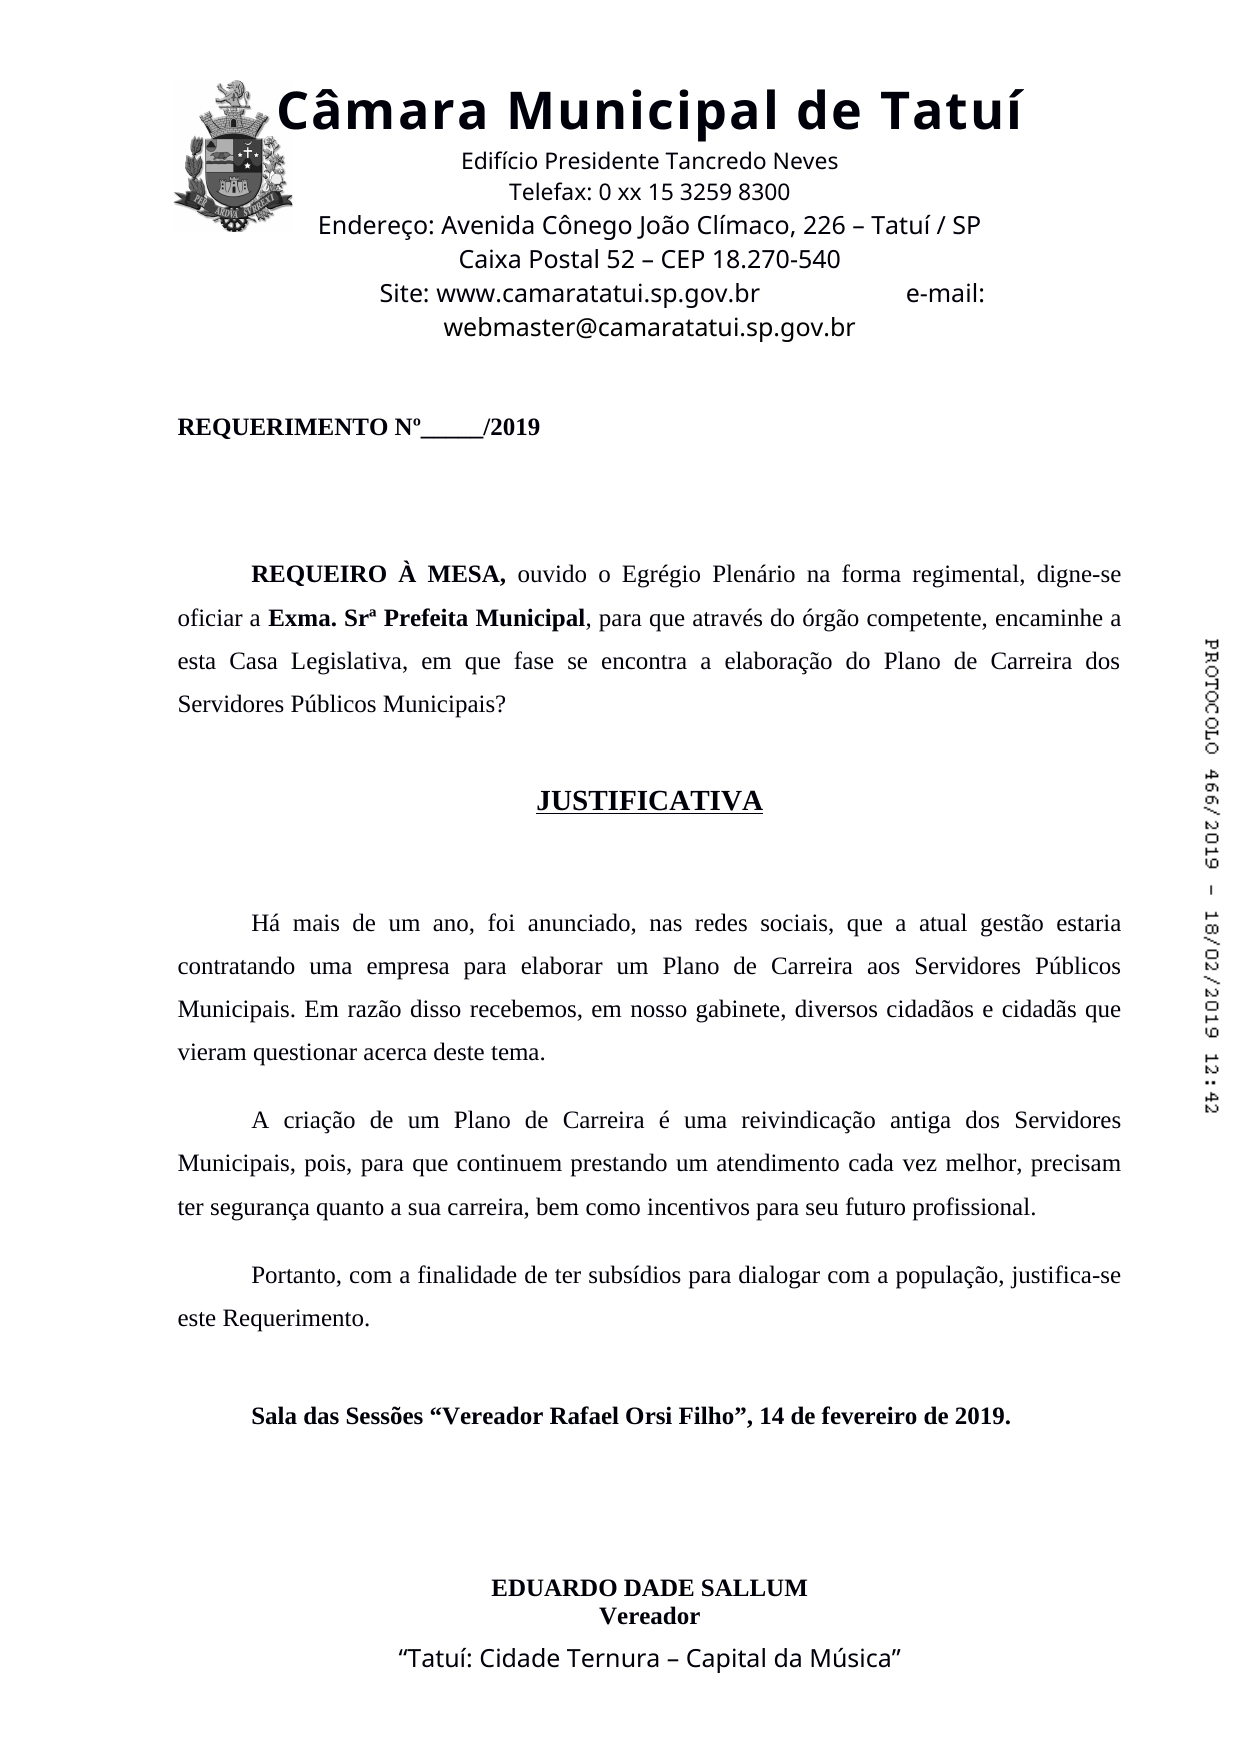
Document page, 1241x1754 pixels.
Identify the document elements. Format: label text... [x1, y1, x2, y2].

text Sala das Sessões “Vereador Rafael Orsi Filho”, 14 de fevereiro de 2019. [251, 1401, 1122, 1430]
text REQUERIMENTO Nº_____/2019 [177, 412, 1122, 441]
text Há mais de um ano, foi anunciado, nas redes sociais, que a atual gestão estaria contratando uma empresa para elaborar um Plano de Carreira aos Servidores Públicos Municipais. Em razão disso recebemos, em nosso gabinete, diversos cidadãos e cidadãs que vieram questionar acerca deste tema. [177, 908, 1122, 1066]
text JUSTIFICATIVA [177, 738, 1122, 817]
picture [1177, 635, 1241, 1119]
text Portanto, com a finalidade de ter subsídios para dialogar com a população, justifica-se este Requerimento. [177, 1260, 1122, 1332]
text REQUEIRO À MESA, ouvido o Egrégio Plenário na forma regimental, digne-se oficiar a Exma. Srª Prefeita Municipal, para que através do órgão competente, encaminhe a esta Casa Legislativa, em que fase se encontra a elaboração do Plano de Carreira dos Servidores Públicos Municipais? [177, 559, 1122, 718]
text A criação de um Plano de Carreira é uma reivindicação antiga dos Servidores Municipais, pois, para que continuem prestando um atendimento cada vez melhor, precisam ter segurança quanto a sua carreira, bem como incentivos para seu futuro profissional. [177, 1105, 1122, 1220]
